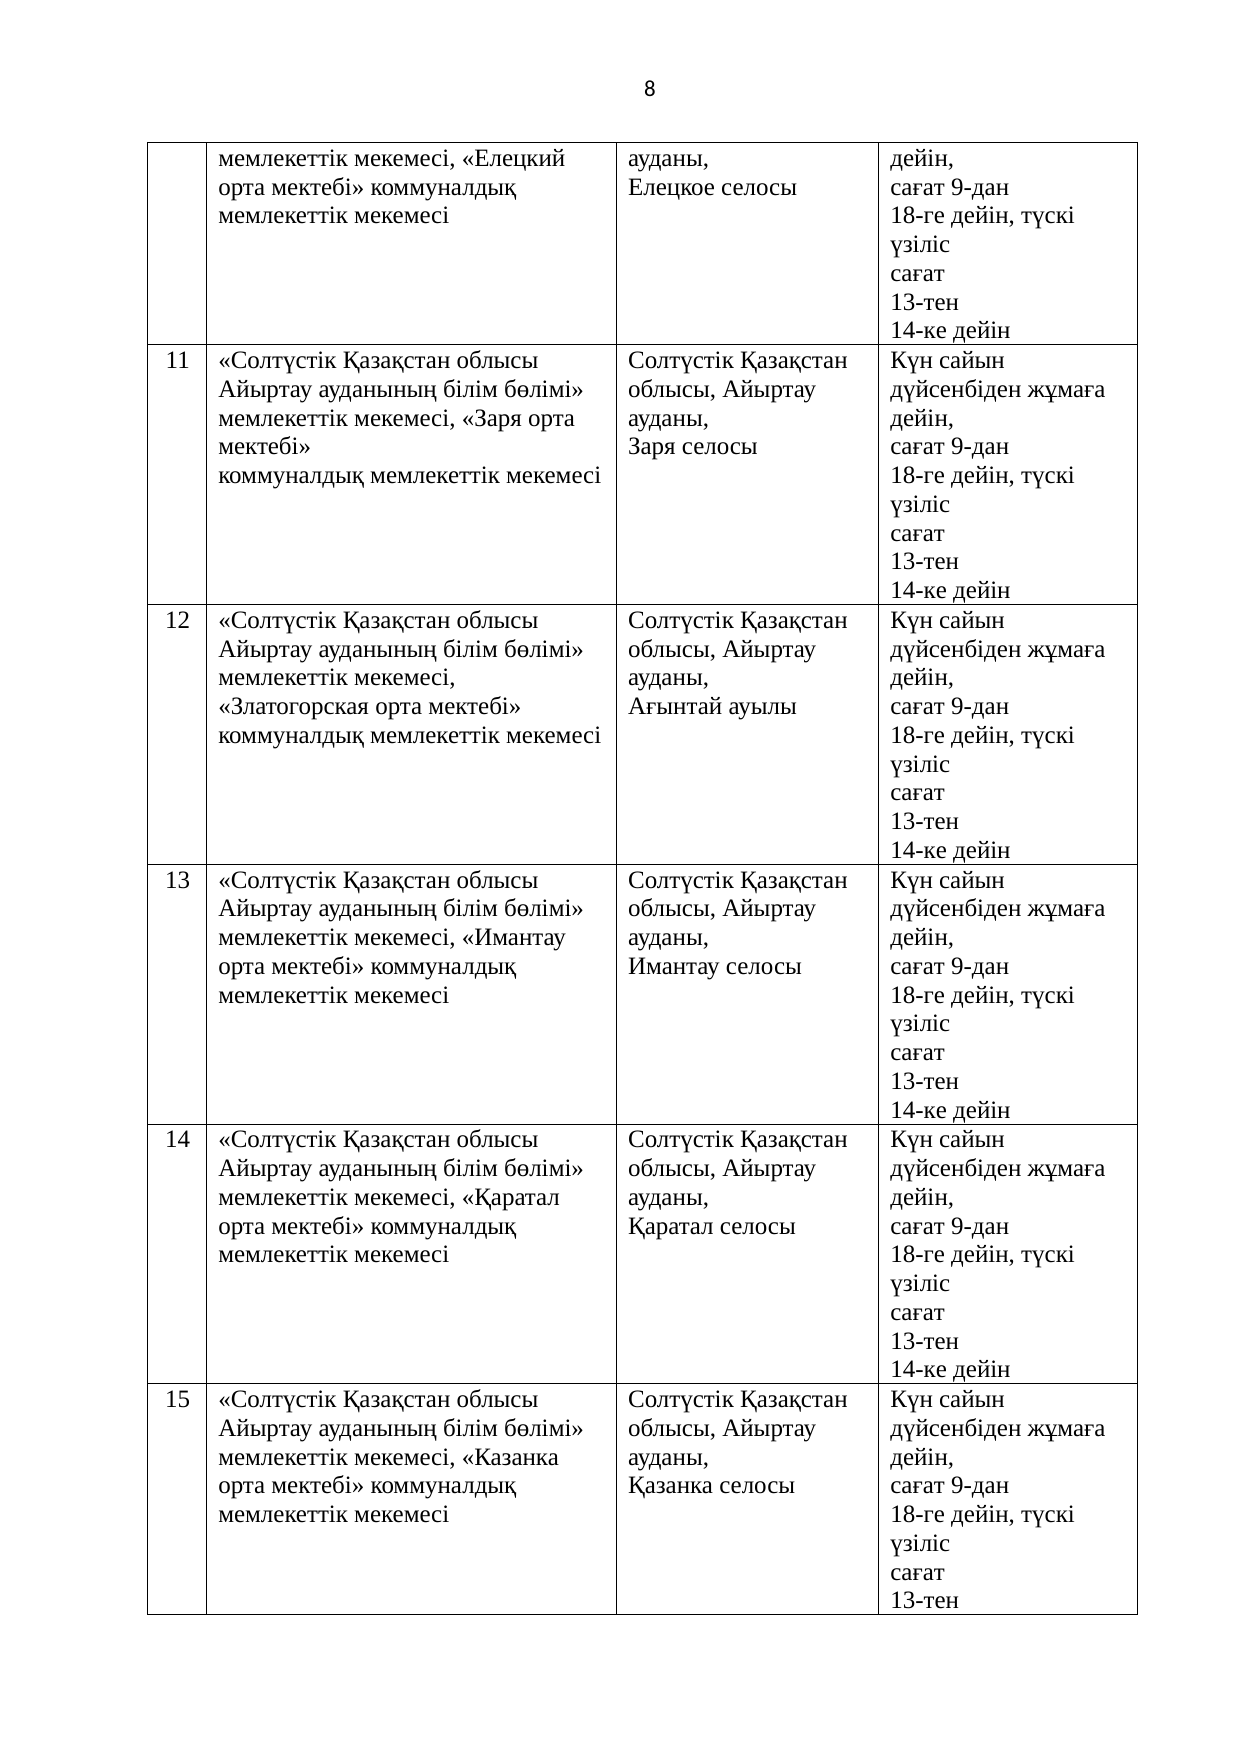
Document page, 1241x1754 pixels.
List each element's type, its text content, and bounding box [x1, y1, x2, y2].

table_cell Солтүстік Қазақстан облысы, Айыртау ауданы, Қаратал селосы [617, 1125, 878, 1383]
table_cell Күн сайын дүйсенбіден жұмаға дейін, сағат 9-дан 18-ге дейін, түскі үзіліс сағат 13-тен 14-ке дейін [879, 605, 1137, 864]
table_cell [207, 1384, 616, 1614]
table_cell 12 [148, 605, 206, 864]
table_cell 14 [148, 1125, 206, 1383]
table_cell 11 [148, 345, 206, 604]
table_cell «Солтүстік Қазақстан облысы Айыртау ауданының білім бөлімі» мемлекеттік мекемесі, «Златогорская орта мектебі» коммуналдық мемлекеттік мекемесі [207, 605, 616, 864]
table_cell 10 [148, 143, 206, 344]
table_cell Күн сайын дүйсенбіден жұмаға дейін, сағат 9-дан 18-ге дейін, түскі үзіліс сағат 13-тен 14-ке дейін [879, 865, 1137, 1123]
table_cell «Солтүстік Қазақстан облысы Айыртау ауданының білім бөлімі» мемлекеттік мекемесі, «Имантау орта мектебі» коммуналдық мемлекеттік мекемесі [207, 865, 616, 1123]
table_cell «Солтүстік Қазақстан облысы Айыртау ауданының білім бөлімі» мемлекеттік мекемесі, «Заря орта мектебі» коммуналдық мемлекеттік мекемесі [207, 345, 616, 604]
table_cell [879, 143, 1137, 344]
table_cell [879, 1384, 1137, 1614]
table_cell Күн сайын дүйсенбіден жұмаға дейін, сағат 9-дан 18-ге дейін, түскі үзіліс сағат 13-тен 14-ке дейін [879, 345, 1137, 604]
table_cell «Солтүстік Қазақстан облысы Айыртау ауданының білім бөлімі» мемлекеттік мекемесі, «Қаратал орта мектебі» коммуналдық мемлекеттік мекемесі [207, 1125, 616, 1383]
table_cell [617, 143, 878, 344]
table_cell 15 [148, 1384, 206, 1614]
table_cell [207, 143, 616, 344]
table_cell Солтүстік Қазақстан облысы, Айыртау ауданы, Ағынтай ауылы [617, 605, 878, 864]
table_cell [617, 1384, 878, 1614]
table_cell Күн сайын дүйсенбіден жұмаға дейін, сағат 9-дан 18-ге дейін, түскі үзіліс сағат 13-тен 14-ке дейін [879, 1125, 1137, 1383]
table_cell 13 [148, 865, 206, 1123]
table_cell Солтүстік Қазақстан облысы, Айыртау ауданы, Заря селосы [617, 345, 878, 604]
table_cell Солтүстік Қазақстан облысы, Айыртау ауданы, Имантау селосы [617, 865, 878, 1123]
